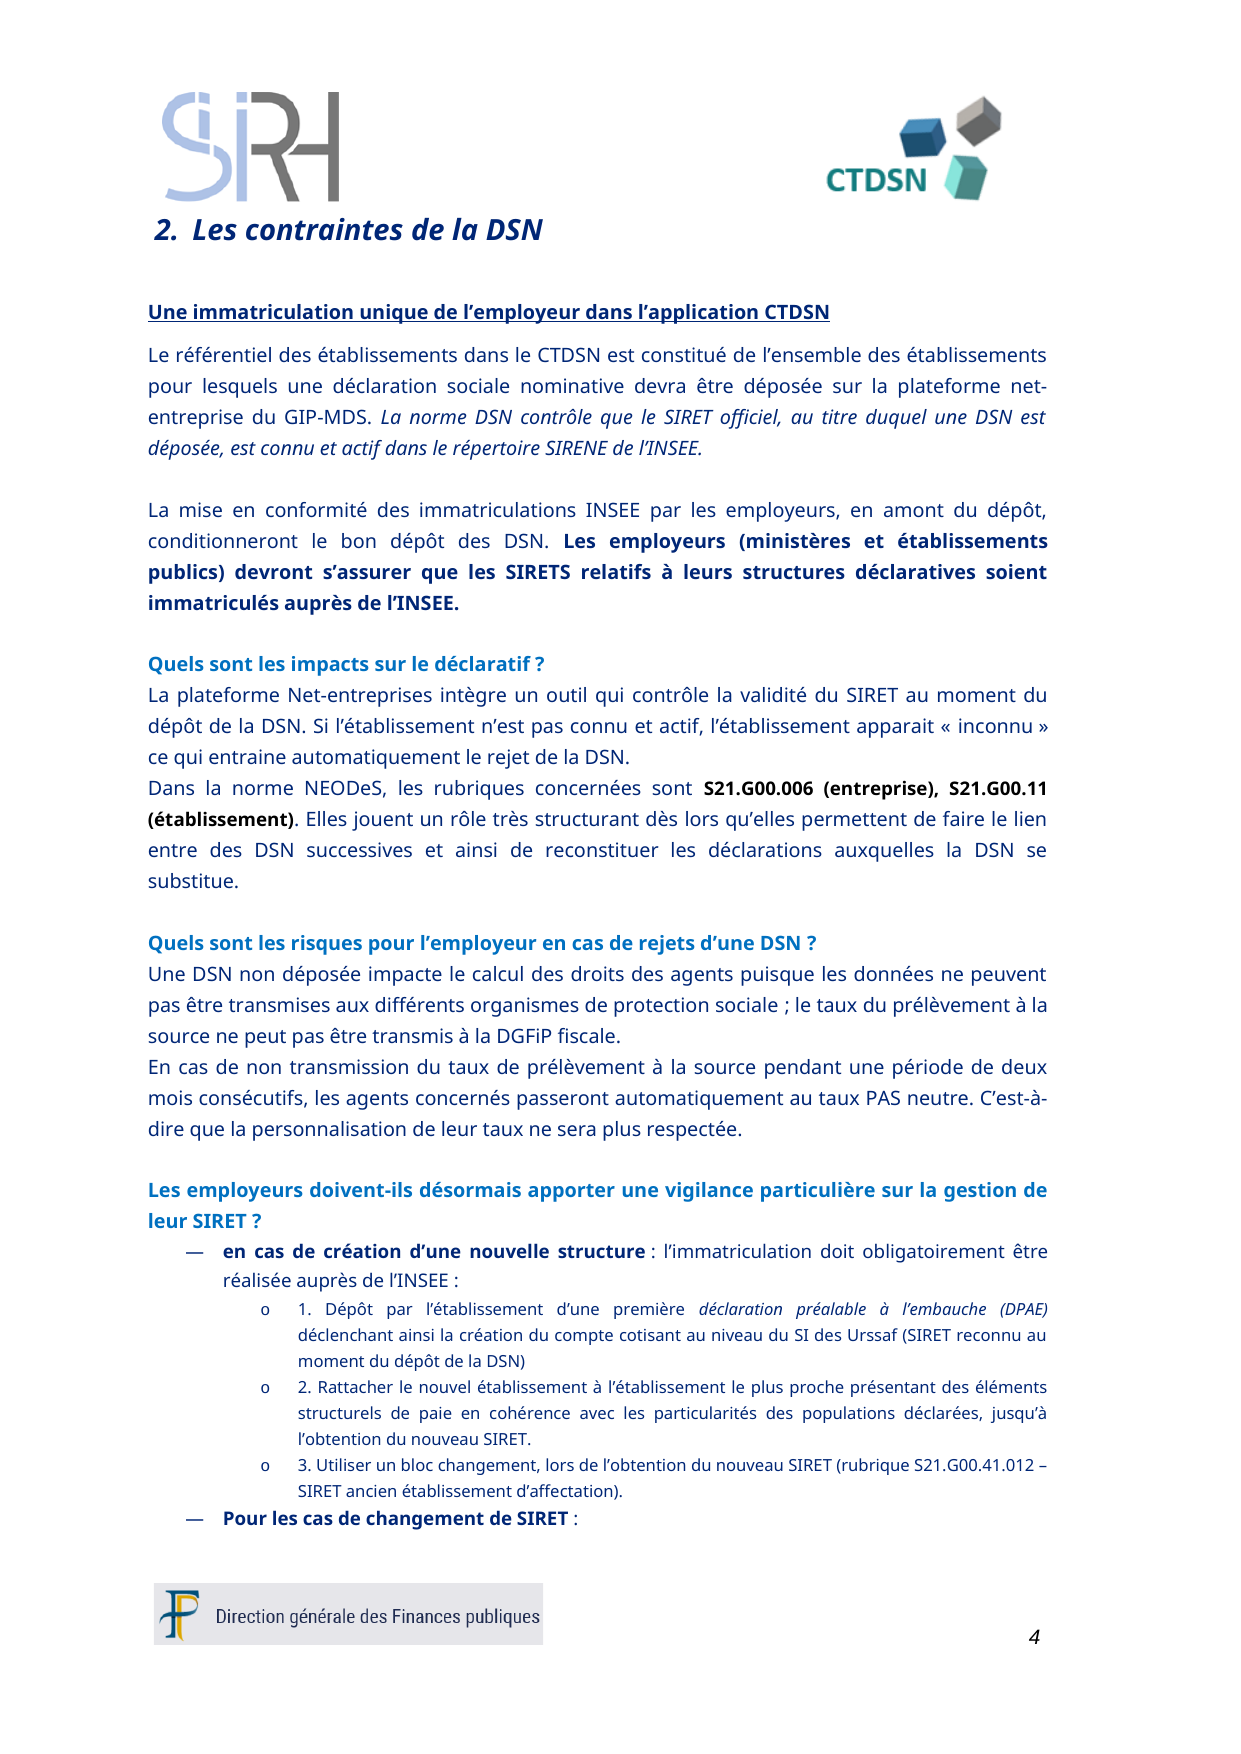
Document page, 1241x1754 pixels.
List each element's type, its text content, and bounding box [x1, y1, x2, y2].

picture [147, 73, 349, 209]
text Les contraintes de la DSN [154, 209, 1048, 248]
text Les employeurs doivent-ils désormais apporter une vigilance particulière sur la gestion de leur SIRET ? [148, 1177, 1048, 1234]
picture [819, 93, 1013, 209]
text Une DSN non déposée impacte le calcul des droits des agents puisque les données ne peuvent pas être transmises aux différents organismes de protection sociale ; le taux du prélèvement à la source ne peut pas être transmis à la DGFiP fiscale. [148, 960, 1048, 1049]
list 1. Dépôt par l’établissement d’une première déclaration préalable à l’embauche (DPAE) déclenchant ainsi la création du compte cotisant au niveau du SI des Urssaf (SIRET reconnu au moment du dépôt de la DSN) [260, 1297, 1048, 1372]
text Dans la norme NEODeS, les rubriques concernées sont S21.G00.006 (entreprise), S21.G00.11 (établissement). Elles jouent un rôle très structurant dès lors qu’elles permettent de faire le lien entre des DSN successives et ainsi de reconstituer les déclarations auxquelles la DSN se substitue. [148, 774, 1048, 894]
list 2. Rattacher le nouvel établissement à l’établissement le plus proche présentant des éléments structurels de paie en cohérence avec les particularités des populations déclarées, jusqu’à l’obtention du nouveau SIRET. [260, 1375, 1048, 1450]
text La plateforme Net-entreprises intègre un outil qui contrôle la validité du SIRET au moment du dépôt de la DSN. Si l’établissement n’est pas connu et actif, l’établissement apparait « inconnu » ce qui entraine automatiquement le rejet de la DSN. [148, 682, 1048, 771]
list Pour les cas de changement de SIRET : [185, 1506, 1048, 1531]
text Quels sont les impacts sur le déclaratif ? [148, 651, 1048, 678]
text La mise en conformité des immatriculations INSEE par les employeurs, en amont du dépôt, conditionneront le bon dépôt des DSN. Les employeurs (ministères et établissements publics) devront s’assurer que les SIRETS relatifs à leurs structures déclaratives soient immatriculés auprès de l’INSEE. [148, 496, 1048, 616]
picture [153, 1583, 544, 1645]
text Une immatriculation unique de l’employeur dans l’application CTDSN [148, 298, 1048, 325]
text En cas de non transmission du taux de prélèvement à la source pendant une période de deux mois consécutifs, les agents concernés passeront automatiquement au taux PAS neutre. C’est-à-dire que la personnalisation de leur taux ne sera plus respectée. [148, 1053, 1048, 1142]
list en cas de création d’une nouvelle structure : l’immatriculation doit obligatoirement être réalisée auprès de l’INSEE : [185, 1238, 1048, 1293]
text Le référentiel des établissements dans le CTDSN est constitué de l’ensemble des établissements pour lesquels une déclaration sociale nominative devra être déposée sur la plateforme net-entreprise du GIP-MDS. La norme DSN contrôle que le SIRET officiel, au titre duquel une DSN est déposée, est connu et actif dans le répertoire SIRENE de l’INSEE. [148, 341, 1048, 461]
text Quels sont les risques pour l’employeur en cas de rejets d’une DSN ? [148, 929, 1048, 956]
list 3. Utiliser un bloc changement, lors de l’obtention du nouveau SIRET (rubrique S21.G00.41.012 – SIRET ancien établissement d’affectation). [260, 1453, 1048, 1502]
